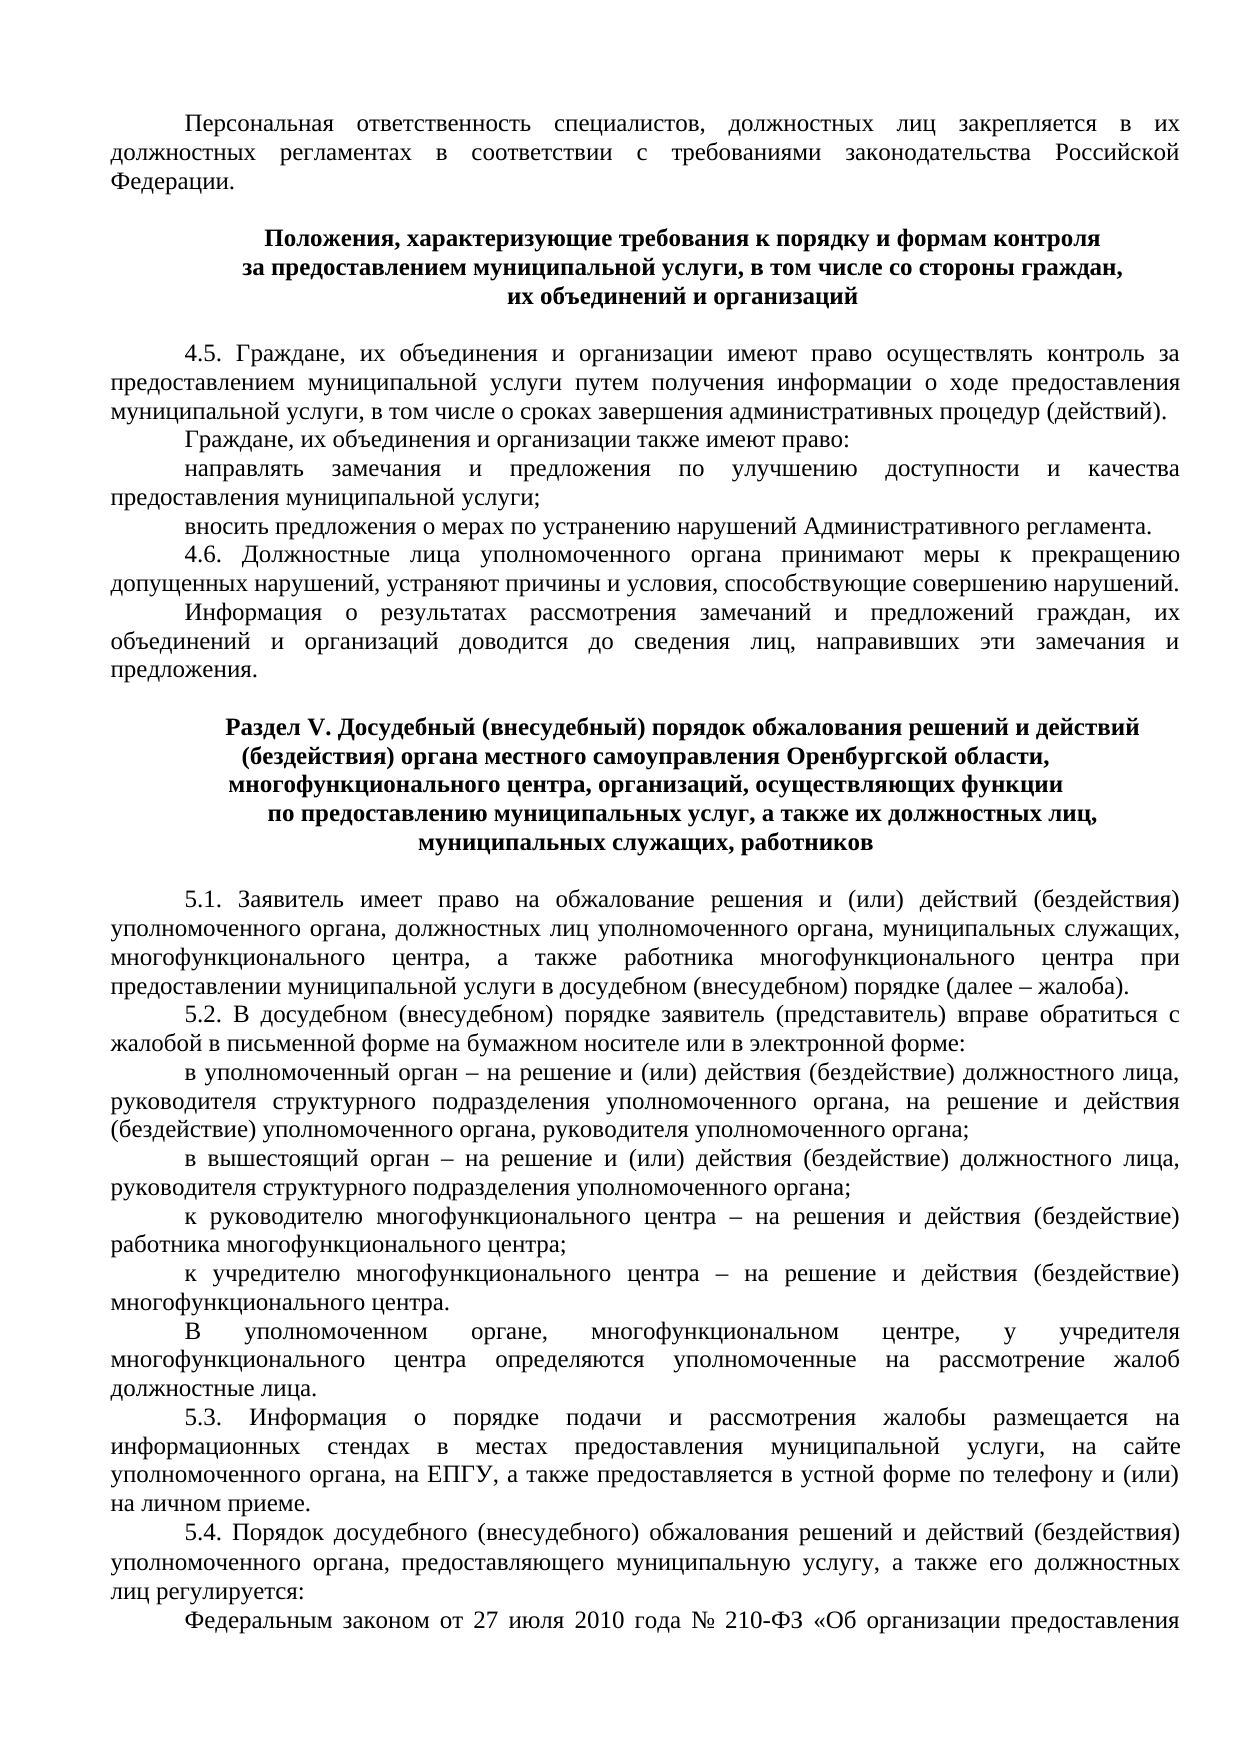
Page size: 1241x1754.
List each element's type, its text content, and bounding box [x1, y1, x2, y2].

text к учредителю многофункционального центра – на решение и действия (бездействие) многофункционального центра. [110, 1258, 1181, 1316]
text за предоставлением муниципальной услуги, в том числе со стороны граждан, [110, 252, 1181, 281]
text направлять замечания и предложения по улучшению доступности и качества предоставления муниципальной услуги; [110, 453, 1181, 511]
text в уполномоченный орган – на решение и (или) действия (бездействие) должностного лица, руководителя структурного подразделения уполномоченного органа, на решение и действия (бездействие) уполномоченного органа, руководителя уполномоченного органа; [110, 1057, 1181, 1143]
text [110, 1605, 1181, 1634]
text Информация о результатах рассмотрения замечаний и предложений граждан, их объединений и организаций доводится до сведения лиц, направивших эти замечания и предложения. [110, 597, 1181, 683]
text 5.4. Порядок досудебного (внесудебного) обжалования решений и действий (бездействия) уполномоченного органа, предоставляющего муниципальную услугу, а также его должностных лиц регулируется: [110, 1517, 1181, 1605]
text 5.1. Заявитель имеет право на обжалование решения и (или) действий (бездействия) уполномоченного органа, должностных лиц уполномоченного органа, муниципальных служащих, многофункционального центра, а также работника многофункционального центра при предоставлении муниципальной услуги в досудебном (внесудебном) порядке (далее – жалоба). [110, 884, 1181, 999]
text к руководителю многофункционального центра – на решения и действия (бездействие) работника многофункционального центра; [110, 1201, 1181, 1258]
text вносить предложения о мерах по устранению нарушений Административного регламента. [110, 511, 1181, 539]
text Раздел V. Досудебный (внесудебный) порядок обжалования решений и действий (бездействия) органа местного самоуправления Оренбургской области, многофункционального центра, организаций, осуществляющих функции [110, 712, 1181, 798]
text Положения, характеризующие требования к порядку и формам контроля [110, 223, 1181, 252]
text Персональная ответственность специалистов, должностных лиц закрепляется в их должностных регламентах в соответствии с требованиями законодательства Российской Федерации. [110, 108, 1181, 194]
text их объединений и организаций [110, 281, 1181, 309]
text 5.3. Информация о порядке подачи и рассмотрения жалобы размещается на информационных стендах в местах предоставления муниципальной услуги, на сайте уполномоченного органа, на ЕПГУ, а также предоставляется в устной форме по телефону и (или) на личном приеме. [110, 1402, 1181, 1517]
text по предоставлению муниципальных услуг, а также их должностных лиц, муниципальных служащих, работников [110, 798, 1181, 856]
text в вышестоящий орган – на решение и (или) действия (бездействие) должностного лица, руководителя структурного подразделения уполномоченного органа; [110, 1143, 1181, 1201]
text 5.2. В досудебном (внесудебном) порядке заявитель (представитель) вправе обратиться с жалобой в письменной форме на бумажном носителе или в электронной форме: [110, 999, 1181, 1057]
text 4.6. Должностные лица уполномоченного органа принимают меры к прекращению допущенных нарушений, устраняют причины и условия, способствующие совершению нарушений. [110, 539, 1181, 597]
text 4.5. Граждане, их объединения и организации имеют право осуществлять контроль за предоставлением муниципальной услуги путем получения информации о ходе предоставления муниципальной услуги, в том числе о сроках завершения административных процедур (действий). [110, 338, 1181, 424]
text В уполномоченном органе, многофункциональном центре, у учредителя многофункционального центра определяются уполномоченные на рассмотрение жалоб должностные лица. [110, 1316, 1181, 1402]
text Граждане, их объединения и организации также имеют право: [110, 424, 1181, 453]
